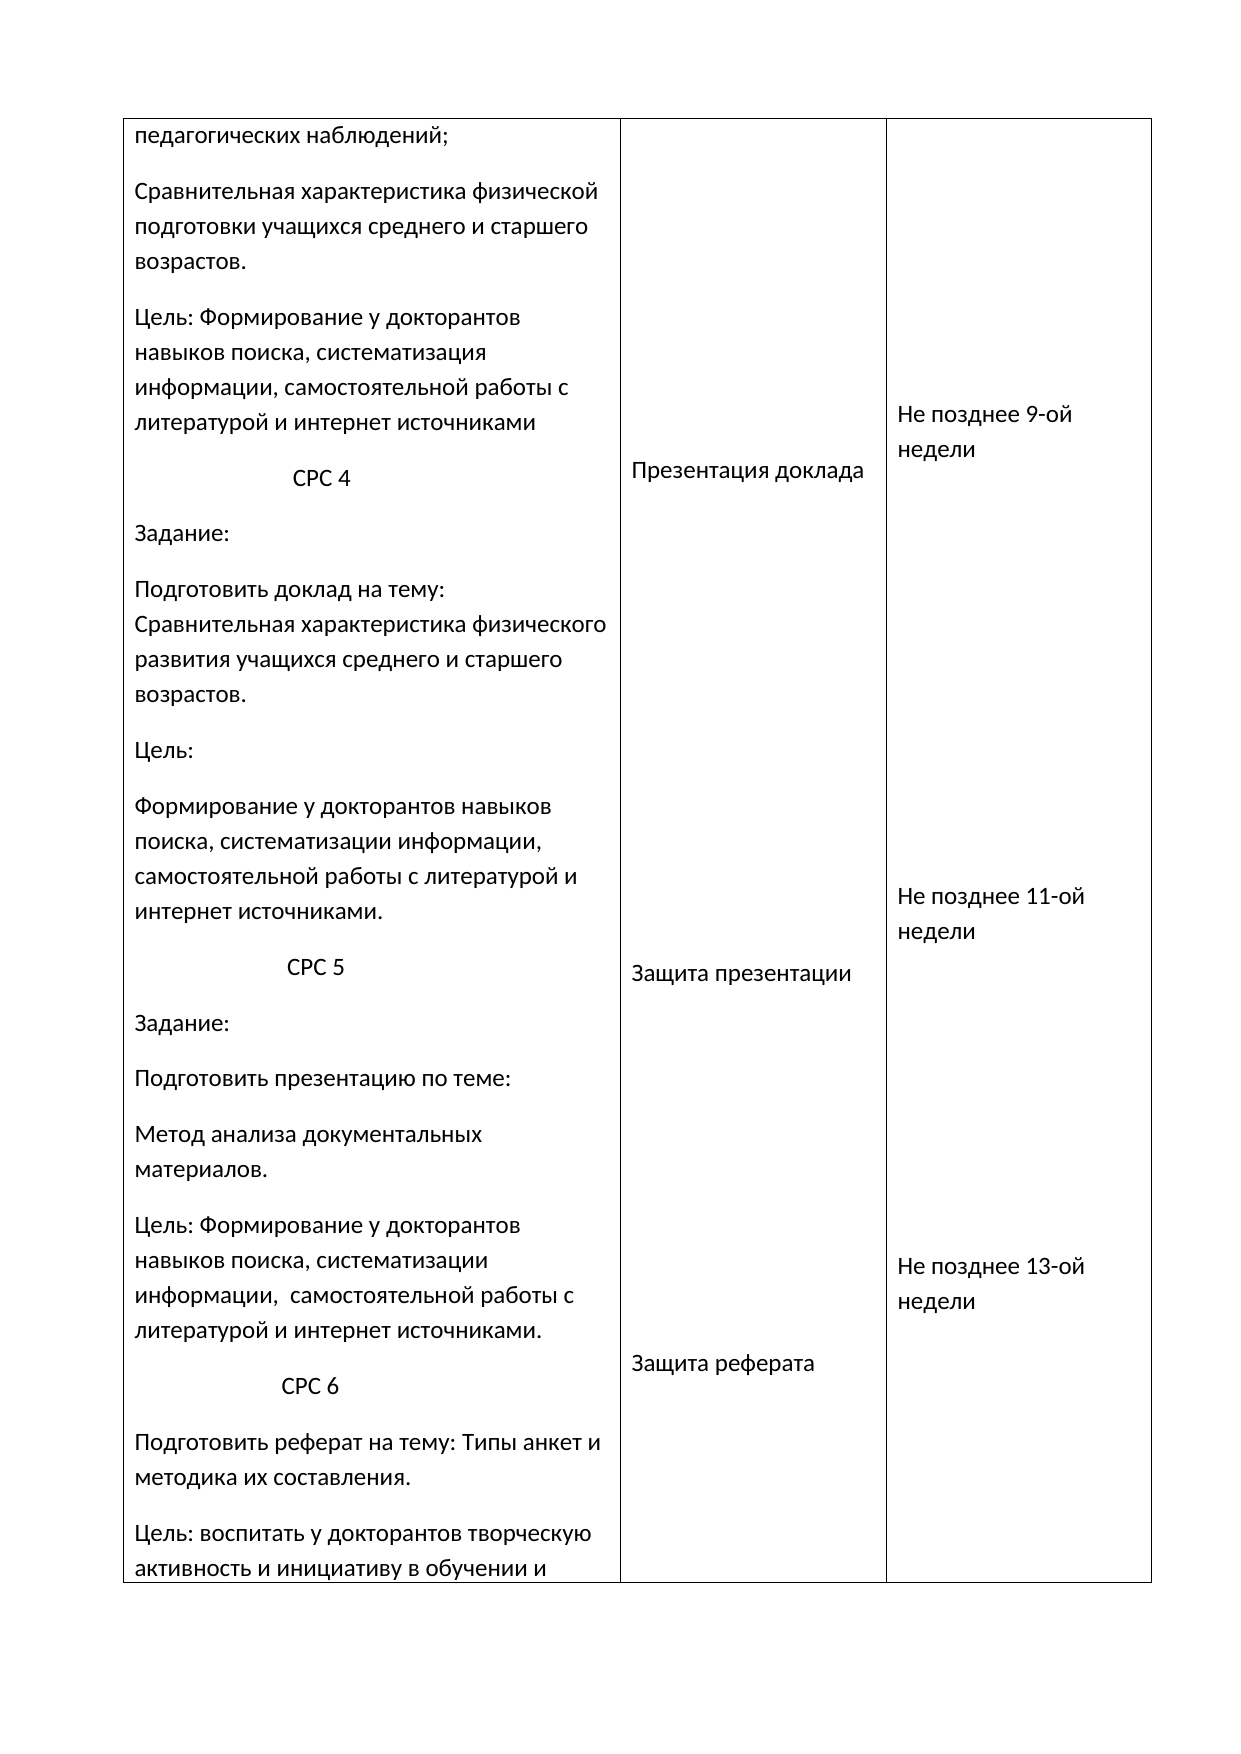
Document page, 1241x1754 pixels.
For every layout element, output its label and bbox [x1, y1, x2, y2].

table_header [887, 119, 1151, 1582]
table_header [124, 119, 620, 1582]
table_header [621, 119, 886, 1582]
